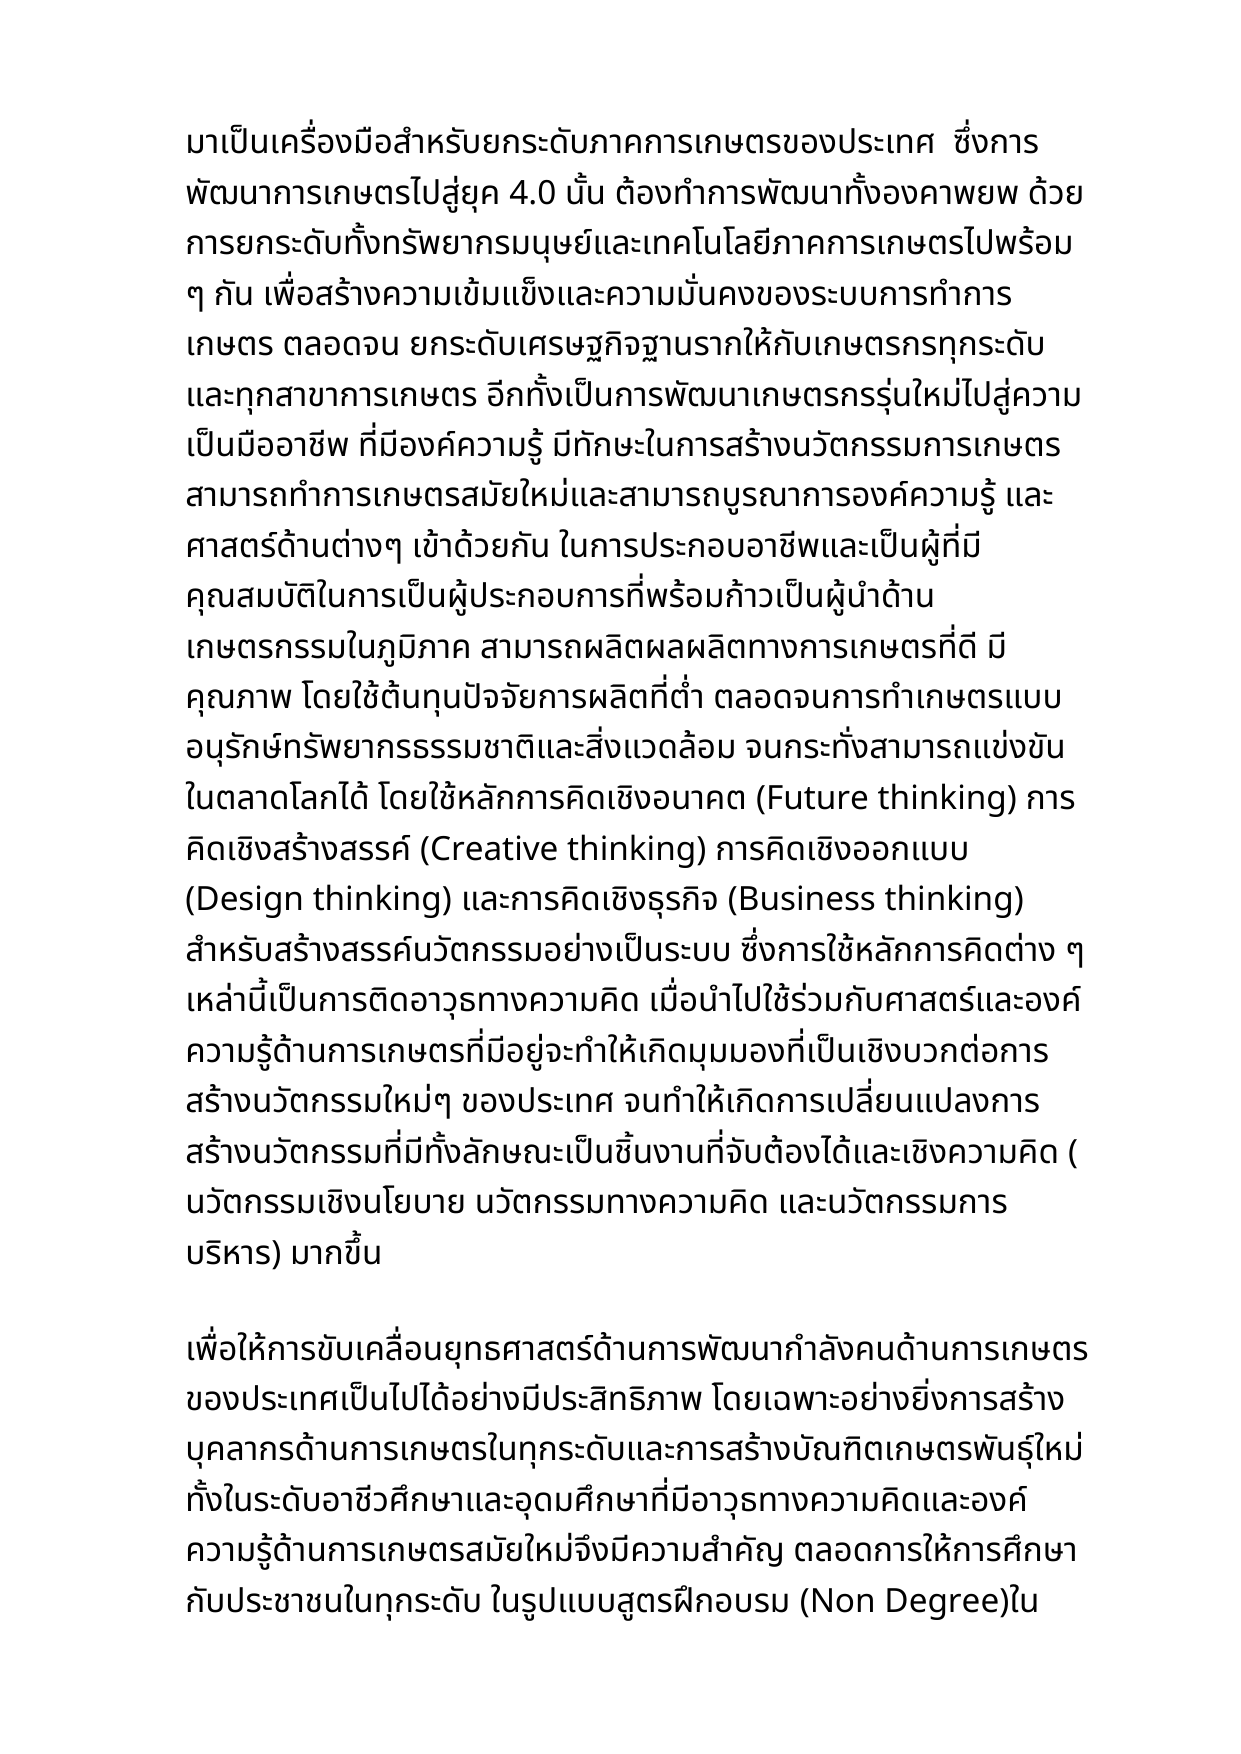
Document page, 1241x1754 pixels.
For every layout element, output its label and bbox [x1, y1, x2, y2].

text [185, 118, 1092, 1627]
